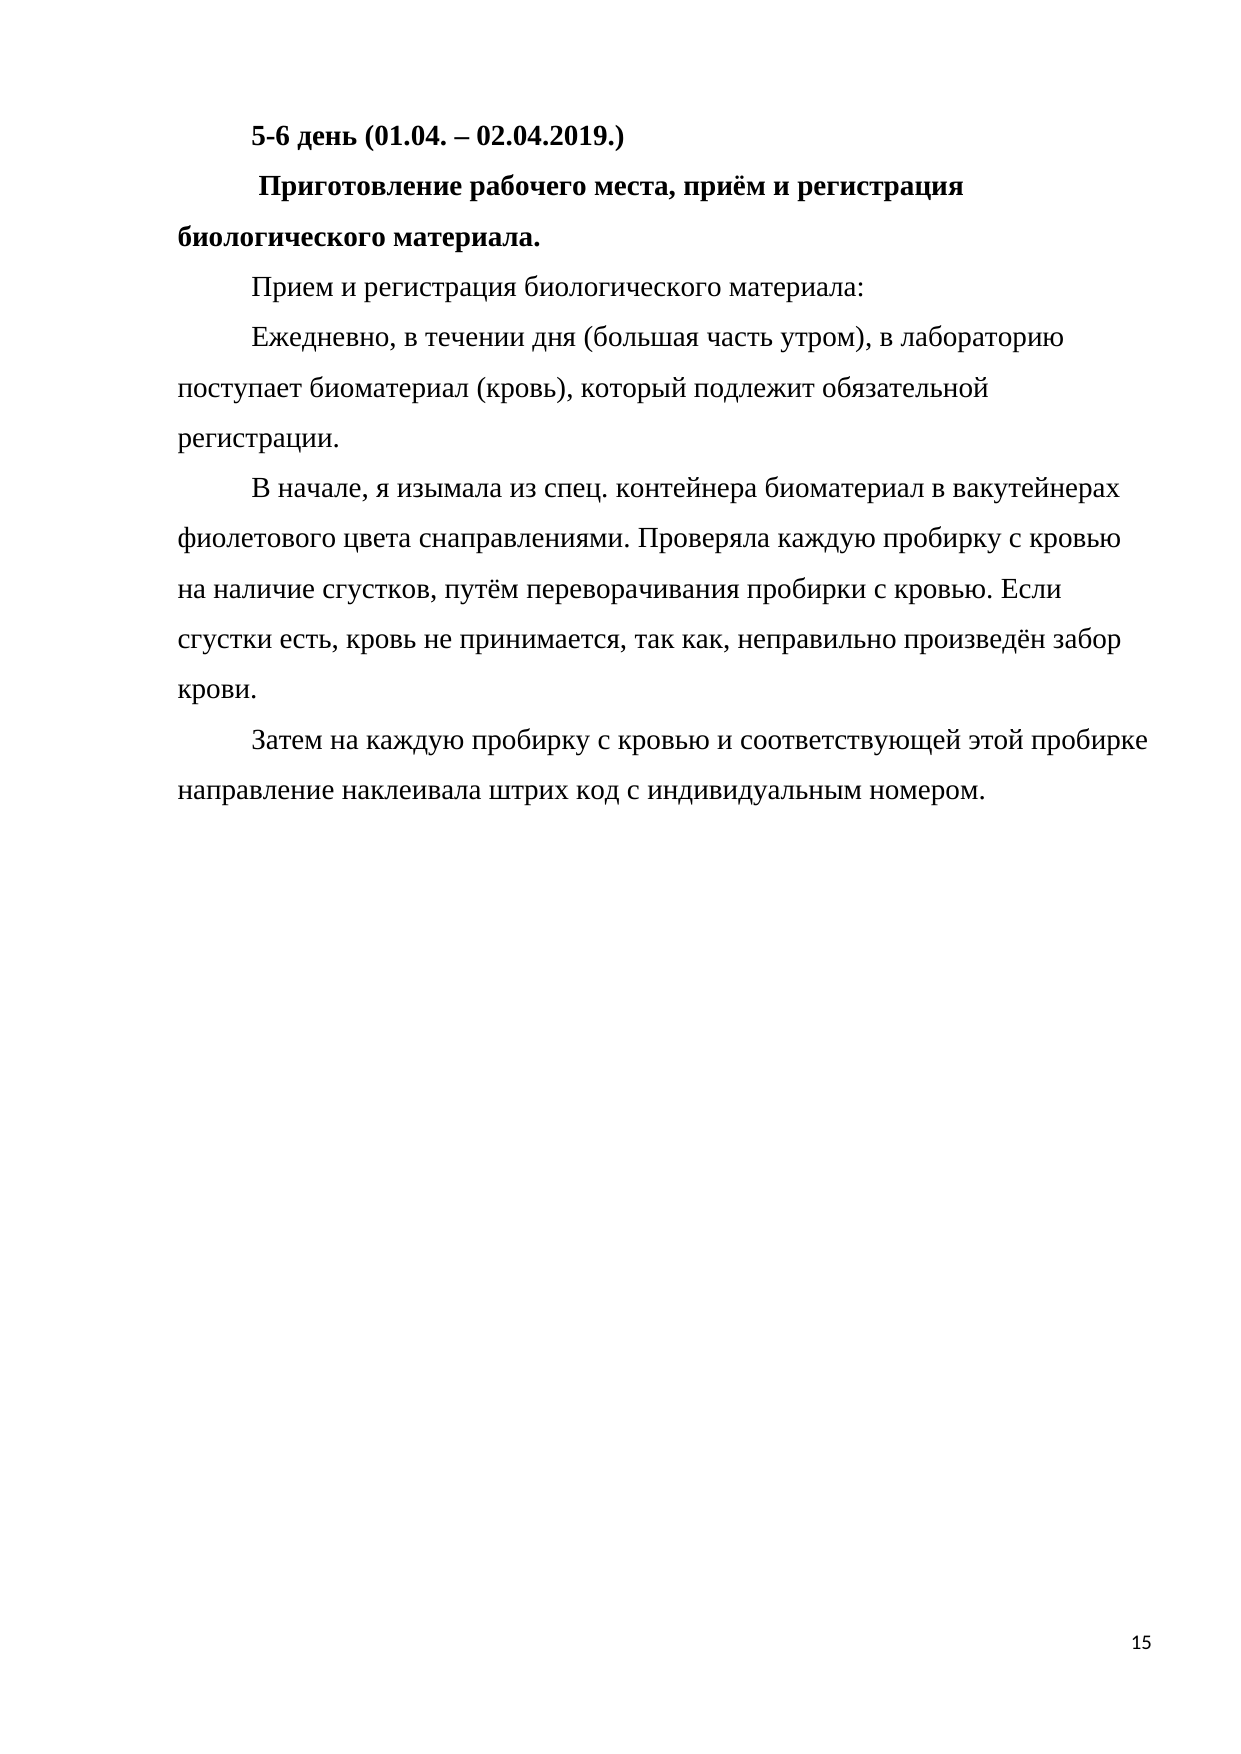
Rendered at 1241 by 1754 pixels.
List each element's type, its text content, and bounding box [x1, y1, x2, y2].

subtitle 5-6 день (01.04. – 02.04.2019.) [177, 118, 1152, 152]
subtitle В начале, я изымала из спец. контейнера биоматериал в вакутейнерах фиолетового цвета снаправлениями. Проверяла каждую пробирку с кровью на наличие сгустков, путём переворачивания пробирки с кровью. Если сгустки есть, кровь не принимается, так как, неправильно произведён забор крови. [177, 470, 1152, 705]
subtitle Приготовление рабочего места, приём и регистрация биологического материала. [177, 168, 1152, 252]
subtitle Затем на каждую пробирку с кровью и соответствующей этой пробирке направление наклеивала штрих код с индивидуальным номером. [177, 722, 1152, 806]
subtitle Ежедневно, в течении дня (большая часть утром), в лабораторию поступает биоматериал (кровь), который подлежит обязательной регистрации. [177, 319, 1152, 453]
subtitle Прием и регистрация биологического материала: [177, 269, 1152, 303]
